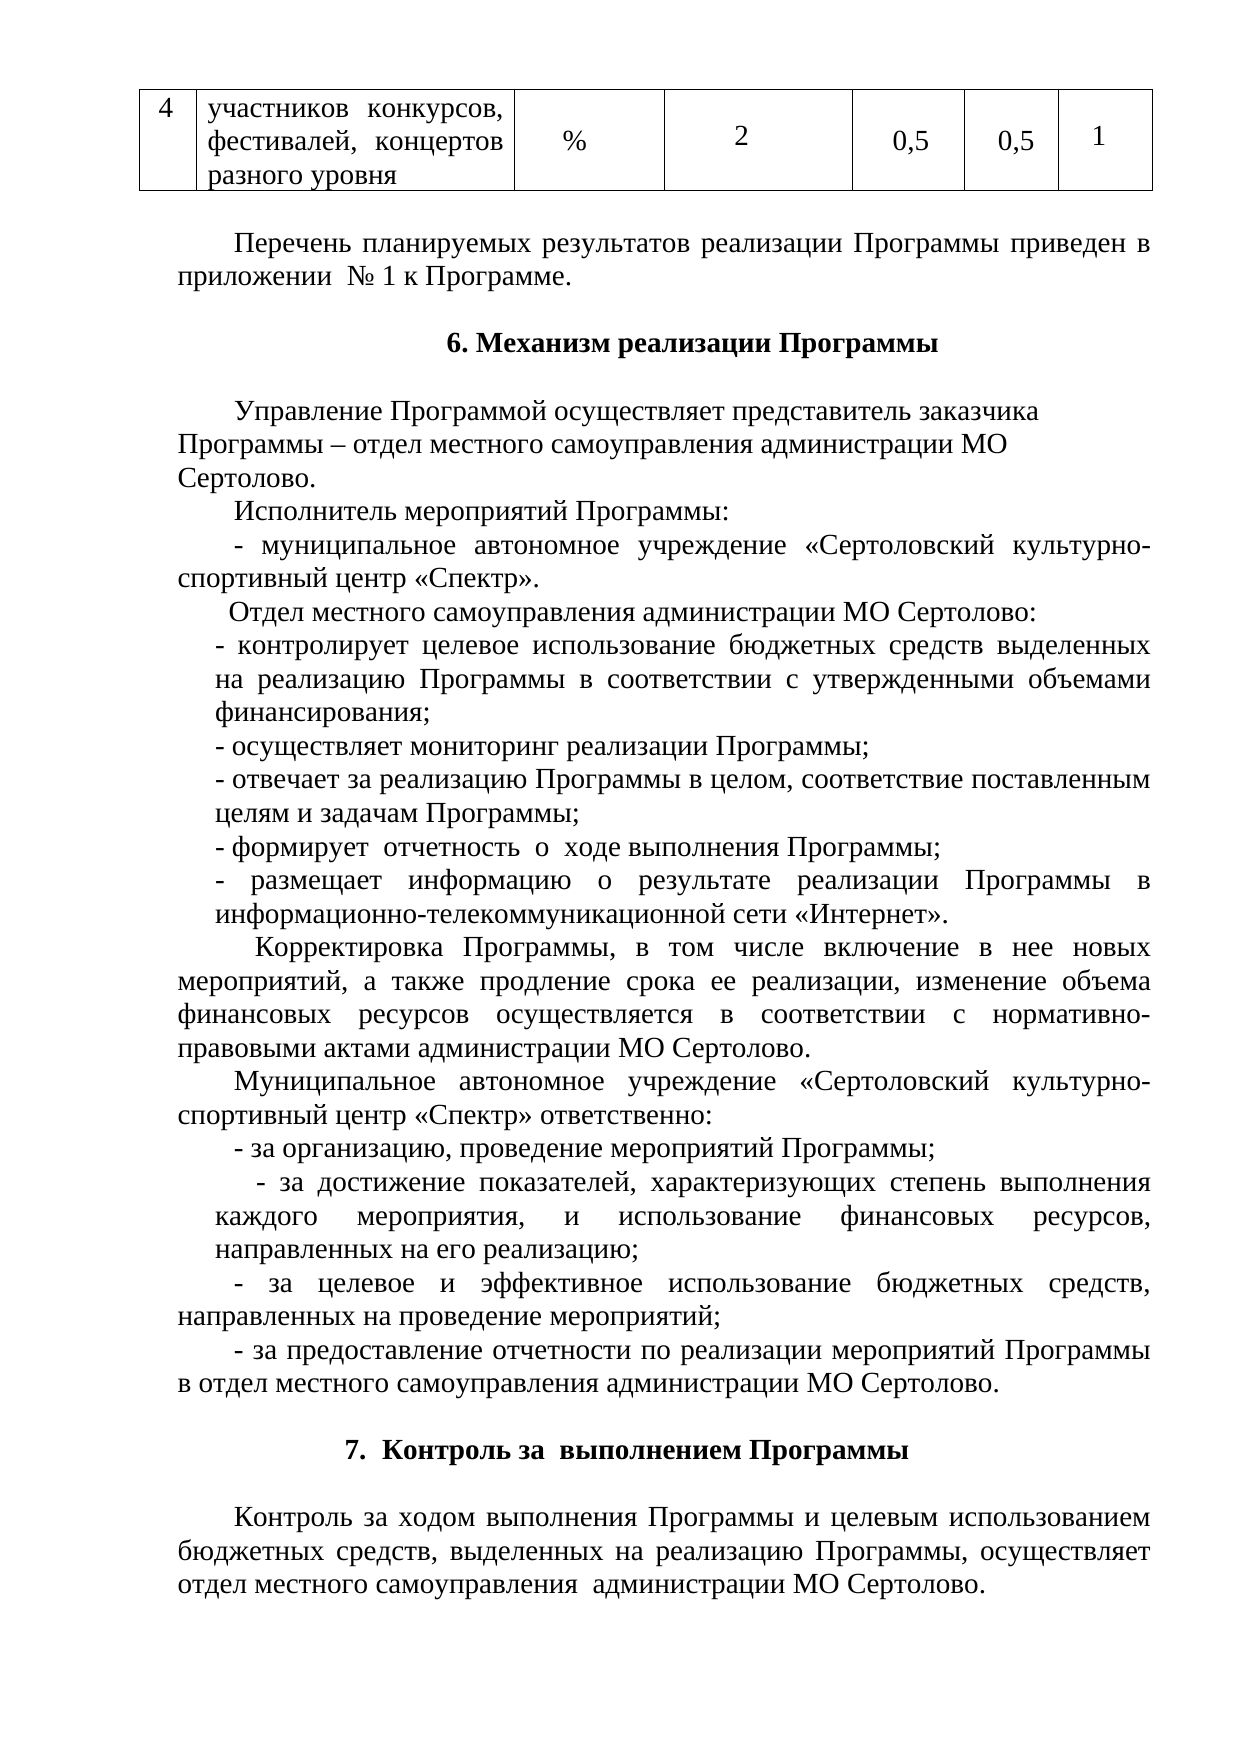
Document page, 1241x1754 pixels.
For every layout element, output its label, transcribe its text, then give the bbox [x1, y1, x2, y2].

text - за организацию, проведение мероприятий Программы; [177, 1131, 1152, 1164]
text - за достижение показателей, характеризующих степень выполнения каждого мероприятия, и использование финансовых ресурсов, направленных на его реализацию; [215, 1164, 1152, 1265]
table_cell 0,5 [853, 90, 964, 190]
table_cell 4 [140, 90, 196, 190]
table_cell % [515, 90, 664, 190]
text Управление Программой осуществляет представитель заказчика Программы – отдел местного самоуправления администрации МО Сертолово. [177, 393, 1152, 493]
text Контроль за ходом выполнения Программы и целевым использованием бюджетных средств, выделенных на реализацию Программы, осуществляет отдел местного самоуправления администрации МО Сертолово. [177, 1499, 1152, 1600]
text - осуществляет мониторинг реализации Программы; [215, 728, 1152, 762]
list Контроль за выполнением Программы [344, 1432, 1152, 1466]
table_cell 0,5 [965, 90, 1058, 190]
text - отвечает за реализацию Программы в целом, соответствие поставленным целям и задачам Программы; [215, 762, 1152, 829]
text - за предоставление отчетности по реализации мероприятий Программы в отдел местного самоуправления администрации МО Сертолово. [177, 1332, 1152, 1399]
table_cell 1 [1059, 90, 1152, 190]
text - муниципальное автономное учреждение «Сертоловский культурно-спортивный центр «Спектр». [177, 527, 1152, 594]
text - формирует отчетность о ходе выполнения Программы; [215, 829, 1152, 862]
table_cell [197, 90, 514, 190]
text Исполнитель мероприятий Программы: [177, 493, 1152, 527]
text Муниципальное автономное учреждение «Сертоловский культурно-спортивный центр «Спектр» ответственно: [177, 1063, 1152, 1131]
text - размещает информацию о результате реализации Программы в информационно-телекоммуникационной сети «Интернет». [215, 862, 1152, 929]
text - контролирует целевое использование бюджетных средств выделенных на реализацию Программы в соответствии с утвержденными объемами финансирования; [215, 627, 1152, 728]
text - за целевое и эффективное использование бюджетных средств, направленных на проведение мероприятий; [177, 1265, 1152, 1332]
text Корректировка Программы, в том числе включение в нее новых мероприятий, а также продление срока ее реализации, изменение объема финансовых ресурсов осуществляется в соответствии с нормативно-правовыми актами администрации МО Сертолово. [177, 929, 1152, 1063]
text Отдел местного самоуправления администрации МО Сертолово: [177, 594, 1152, 627]
table_cell 2 [665, 90, 852, 190]
text Перечень планируемых результатов реализации Программы приведен в приложении № 1 к Программе. [177, 225, 1152, 292]
text 6. Механизм реализации Программы [177, 326, 1152, 359]
